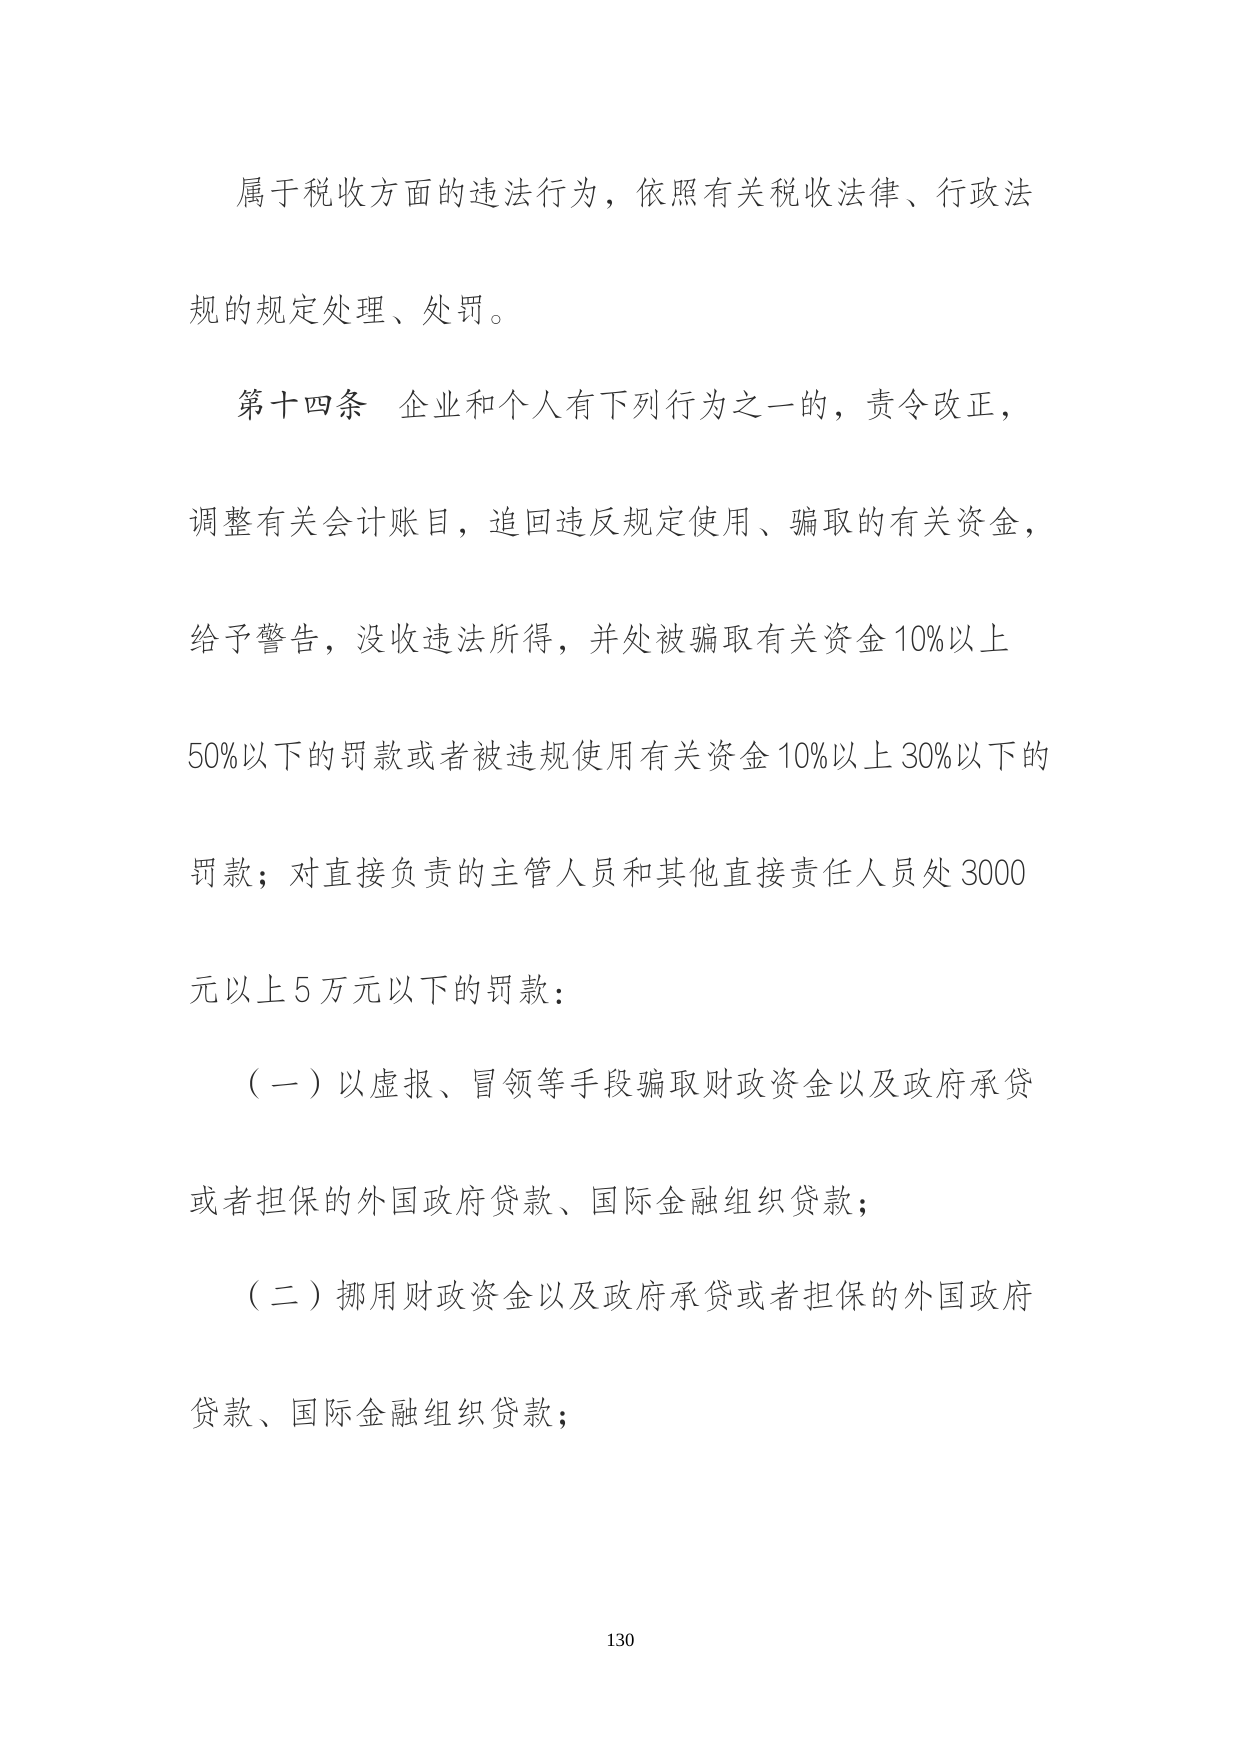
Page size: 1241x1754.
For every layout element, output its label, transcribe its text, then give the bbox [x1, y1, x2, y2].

text 属于税收方面的违法行为，依照有关税收法律、行政法规的规定处理、处罚。 [187, 162, 1053, 344]
text （二）挪用财政资金以及政府承贷或者担保的外国政府贷款、国际金融组织贷款； [187, 1264, 1053, 1447]
text 第十四条 企业和个人有下列行为之一的，责令改正，调整有关会计账目，追回违反规定使用、骗取的有关资金，给予警告，没收违法所得，并处被骗取有关资金10%以上50%以下的罚款或者被违规使用有关资金10%以上30%以下的罚款；对直接负责的主管人员和其他直接责任人员处3000元以上5万元以下的罚款： [187, 373, 1053, 1023]
text （一）以虚报、冒领等手段骗取财政资金以及政府承贷或者担保的外国政府贷款、国际金融组织贷款； [187, 1053, 1053, 1235]
